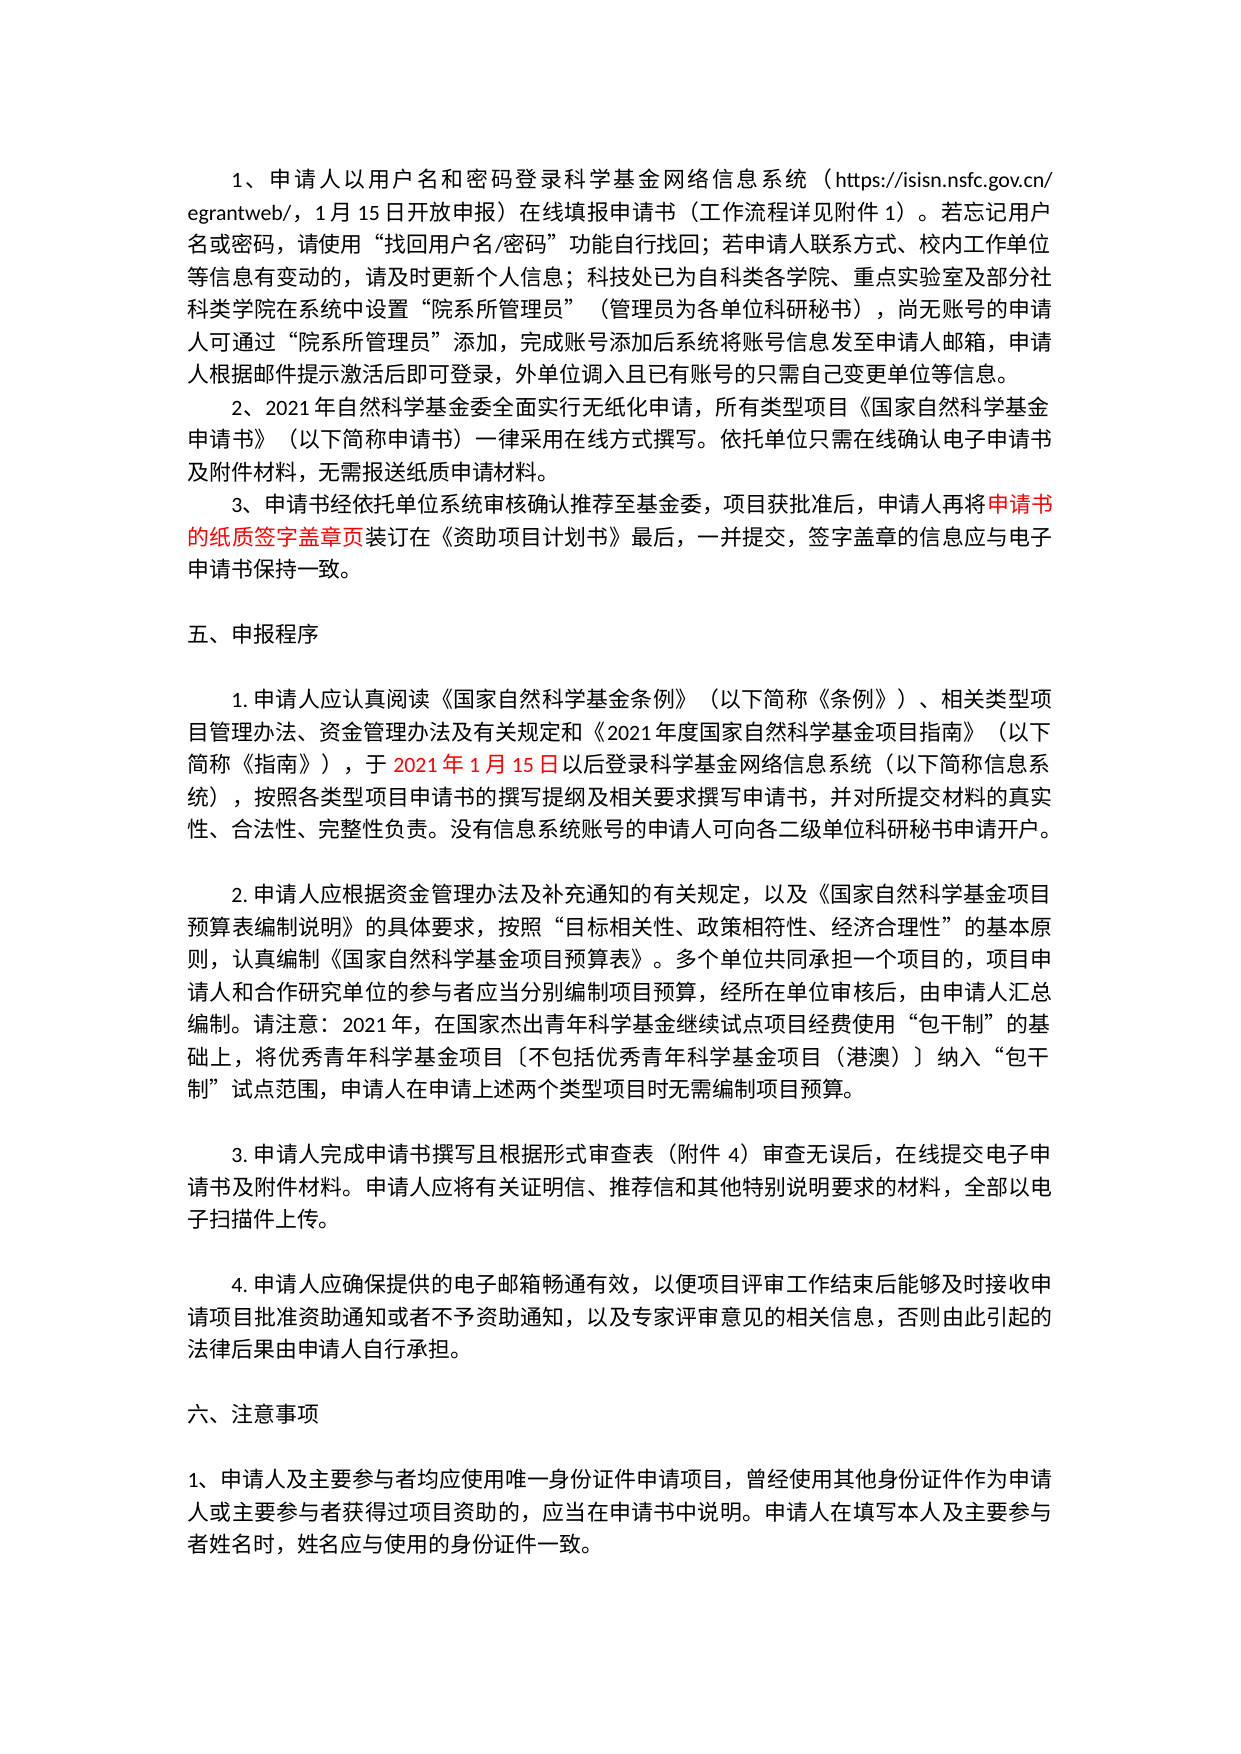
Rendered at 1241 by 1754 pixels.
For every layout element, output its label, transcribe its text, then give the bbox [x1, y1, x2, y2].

text 五、申报程序 [187, 617, 1053, 649]
text 2、2021年自然科学基金委全面实行无纸化申请，所有类型项目《国家自然科学基金申请书》（以下简称申请书）一律采用在线方式撰写。依托单位只需在线确认电子申请书及附件材料，无需报送纸质申请材料。 [187, 389, 1053, 487]
text 2. 申请人应根据资金管理办法及补充通知的有关规定，以及《国家自然科学基金项目预算表编制说明》的具体要求，按照“目标相关性、政策相符性、经济合理性”的基本原则，认真编制《国家自然科学基金项目预算表》。多个单位共同承担一个项目的，项目申请人和合作研究单位的参与者应当分别编制项目预算，经所在单位审核后，由申请人汇总编制。请注意：2021年，在国家杰出青年科学基金继续试点项目经费使用“包干制”的基础上，将优秀青年科学基金项目〔不包括优秀青年科学基金项目（港澳）〕纳入“包干制”试点范围，申请人在申请上述两个类型项目时无需编制项目预算。 [187, 877, 1053, 1104]
text 3、申请书经依托单位系统审核确认推荐至基金委，项目获批准后，申请人再将申请书的纸质签字盖章页装订在《资助项目计划书》最后，一并提交，签字盖章的信息应与电子申请书保持一致。 [187, 487, 1053, 584]
text 六、注意事项 [187, 1397, 1053, 1429]
text 4. 申请人应确保提供的电子邮箱畅通有效，以便项目评审工作结束后能够及时接收申请项目批准资助通知或者不予资助通知，以及专家评审意见的相关信息，否则由此引起的法律后果由申请人自行承担。 [187, 1267, 1053, 1364]
text 1. 申请人应认真阅读《国家自然科学基金条例》（以下简称《条例》）、相关类型项目管理办法、资金管理办法及有关规定和《2021年度国家自然科学基金项目指南》（以下简称《指南》），于2021年1月15日以后登录科学基金网络信息系统（以下简称信息系统），按照各类型项目申请书的撰写提纲及相关要求撰写申请书，并对所提交材料的真实性、合法性、完整性负责。没有信息系统账号的申请人可向各二级单位科研秘书申请开户。 [187, 682, 1053, 844]
text 3. 申请人完成申请书撰写且根据形式审查表（附件4）审查无误后，在线提交电子申请书及附件材料。申请人应将有关证明信、推荐信和其他特别说明要求的材料，全部以电子扫描件上传。 [187, 1137, 1053, 1234]
text 1、申请人以用户名和密码登录科学基金网络信息系统（https://isisn.nsfc.gov.cn/egrantweb/，1月15日开放申报）在线填报申请书（工作流程详见附件1）。若忘记用户名或密码，请使用“找回用户名/密码”功能自行找回；若申请人联系方式、校内工作单位等信息有变动的，请及时更新个人信息；科技处已为自科类各学院、重点实验室及部分社科类学院在系统中设置“院系所管理员”（管理员为各单位科研秘书），尚无账号的申请人可通过“院系所管理员”添加，完成账号添加后系统将账号信息发至申请人邮箱，申请人根据邮件提示激活后即可登录，外单位调入且已有账号的只需自己变更单位等信息。 [187, 162, 1053, 389]
text 1、申请人及主要参与者均应使用唯一身份证件申请项目，曾经使用其他身份证件作为申请人或主要参与者获得过项目资助的，应当在申请书中说明。申请人在填写本人及主要参与者姓名时，姓名应与使用的身份证件一致。 [187, 1462, 1053, 1559]
